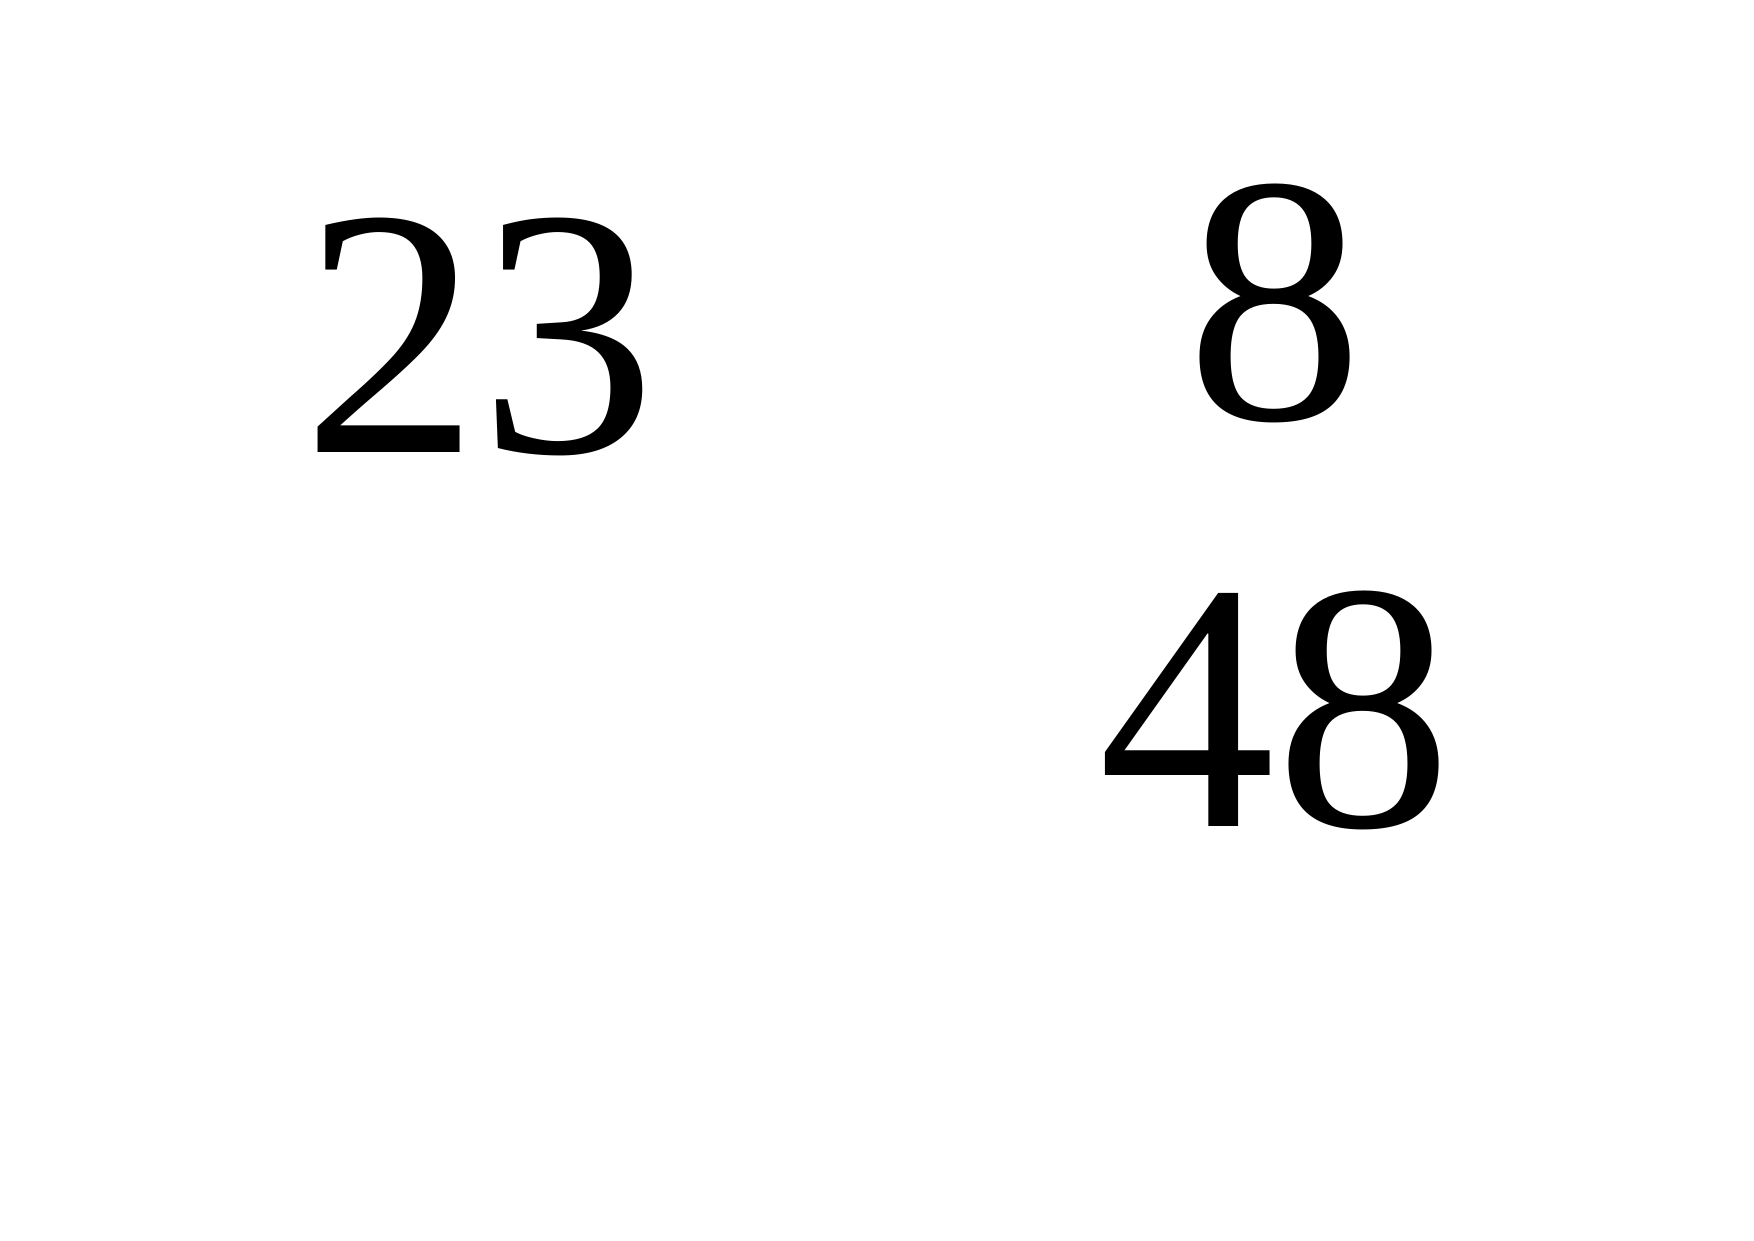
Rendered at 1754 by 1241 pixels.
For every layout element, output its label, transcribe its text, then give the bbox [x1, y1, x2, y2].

text 8 [914, 89, 1636, 496]
text 48 [914, 496, 1636, 903]
text 23 [118, 122, 840, 529]
